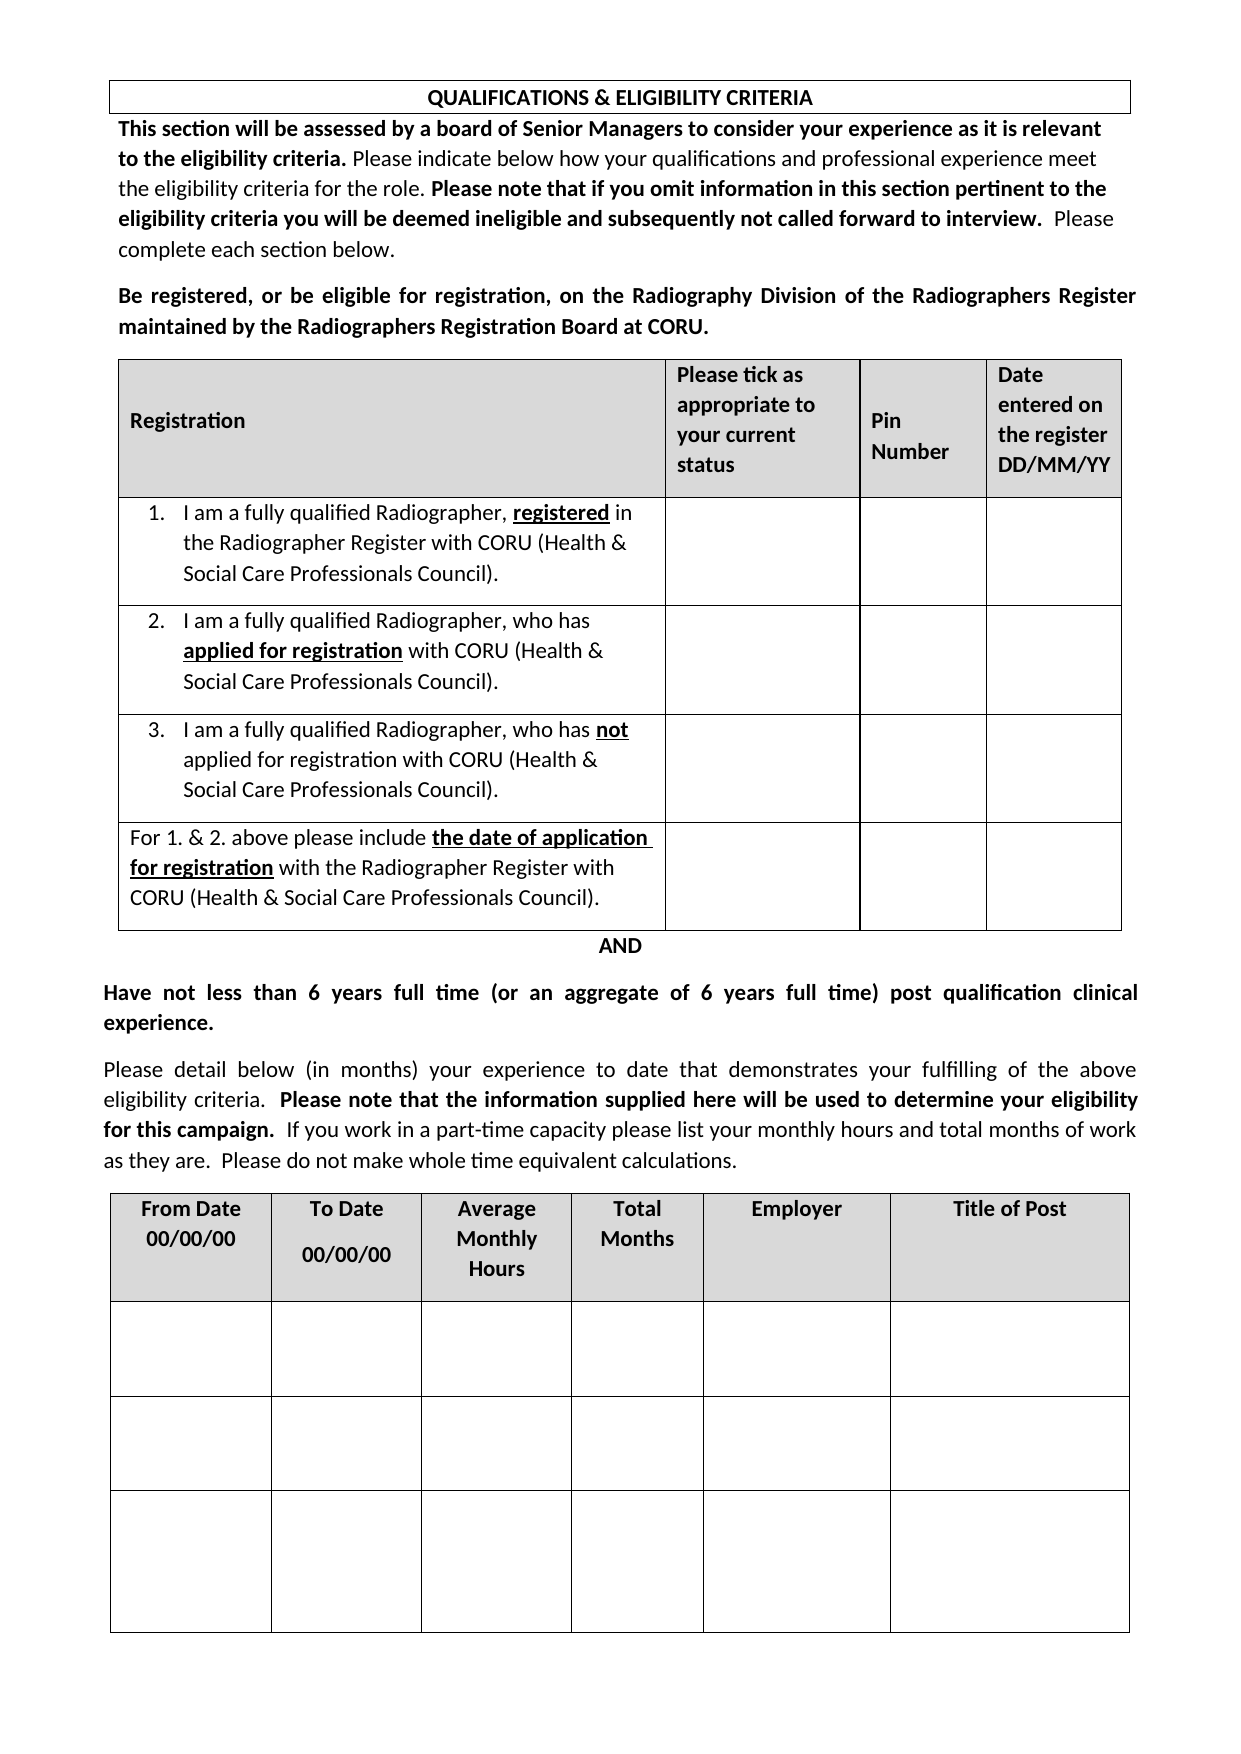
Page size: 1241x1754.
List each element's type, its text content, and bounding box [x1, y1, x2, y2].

text Be registered, or be eligible for registration, on the Radiography Division of the Radiographers Register maintained by the Radiographers Registration Board at CORU. [118, 282, 1138, 340]
table_cell [891, 1397, 1129, 1490]
table_cell [422, 1397, 571, 1490]
table_header Employer [704, 1194, 890, 1301]
table_header Date entered on the register DD/MM/YY [987, 360, 1121, 497]
table_cell I am a fully qualified Radiographer, registered in the Radiographer Register with CORU (Health & Social Care Professionals Council). [119, 498, 665, 605]
table_header To Date 00/00/00 [272, 1194, 421, 1301]
table_cell [987, 715, 1121, 822]
table_header Title of Post [891, 1194, 1129, 1301]
table_cell [987, 823, 1121, 930]
table_cell [572, 1491, 703, 1632]
table_header Average Monthly Hours [422, 1194, 571, 1301]
table_cell [861, 606, 986, 714]
table_cell [666, 606, 859, 714]
table_cell [572, 1302, 703, 1396]
table_cell [704, 1491, 890, 1632]
text QUALIFICATIONS & ELIGIBILITY CRITERIA [110, 81, 1130, 113]
table_cell For 1. & 2. above please include the date of application for registration with the Radiographer Register with CORU (Health & Social Care Professionals Council). [119, 823, 665, 930]
table_cell [111, 1397, 271, 1490]
table_cell [704, 1397, 890, 1490]
text AND [118, 931, 1122, 959]
table_cell [272, 1491, 421, 1632]
table_cell [987, 606, 1121, 714]
table_cell [422, 1302, 571, 1396]
table_cell I am a fully qualified Radiographer, who has applied for registration with CORU (Health & Social Care Professionals Council). [119, 606, 665, 714]
table_header Please tick as appropriate to your current status [666, 360, 859, 497]
table_cell [666, 715, 859, 822]
table_cell [111, 1491, 271, 1632]
table_cell [861, 715, 986, 822]
table_cell [704, 1302, 890, 1396]
table_cell [272, 1302, 421, 1396]
table_cell [422, 1491, 571, 1632]
text This section will be assessed by a board of Senior Managers to consider your experience as it is relevant to the eligibility criteria. Please indicate below how your qualifications and professional experience meet the eligibility criteria for the role. Please note that if you omit information in this section pertinent to the eligibility criteria you will be deemed ineligible and subsequently not called forward to interview. Please complete each section below. [118, 114, 1122, 263]
table_cell [891, 1302, 1129, 1396]
table_cell [861, 823, 986, 930]
table_header From Date 00/00/00 [111, 1194, 271, 1301]
table_cell [111, 1302, 271, 1396]
table_header Registration [119, 360, 665, 497]
table_cell [861, 498, 986, 605]
table_header Total Months [572, 1194, 703, 1301]
table_header Pin Number [861, 360, 986, 497]
table_cell [666, 498, 859, 605]
table_cell [572, 1397, 703, 1490]
text Have not less than 6 years full time (or an aggregate of 6 years full time) post qualification clinical experience. [103, 978, 1139, 1036]
table_cell [272, 1397, 421, 1490]
text Please detail below (in months) your experience to date that demonstrates your fulfilling of the above eligibility criteria. Please note that the information supplied here will be used to determine your eligibility for this campaign. If you work in a part-time capacity please list your monthly hours and total months of work as they are. Please do not make whole time equivalent calculations. [103, 1055, 1139, 1174]
table_cell [987, 498, 1121, 605]
table_cell [666, 823, 859, 930]
table_cell I am a fully qualified Radiographer, who has not applied for registration with CORU (Health & Social Care Professionals Council). [119, 715, 665, 822]
table_cell [891, 1491, 1129, 1632]
